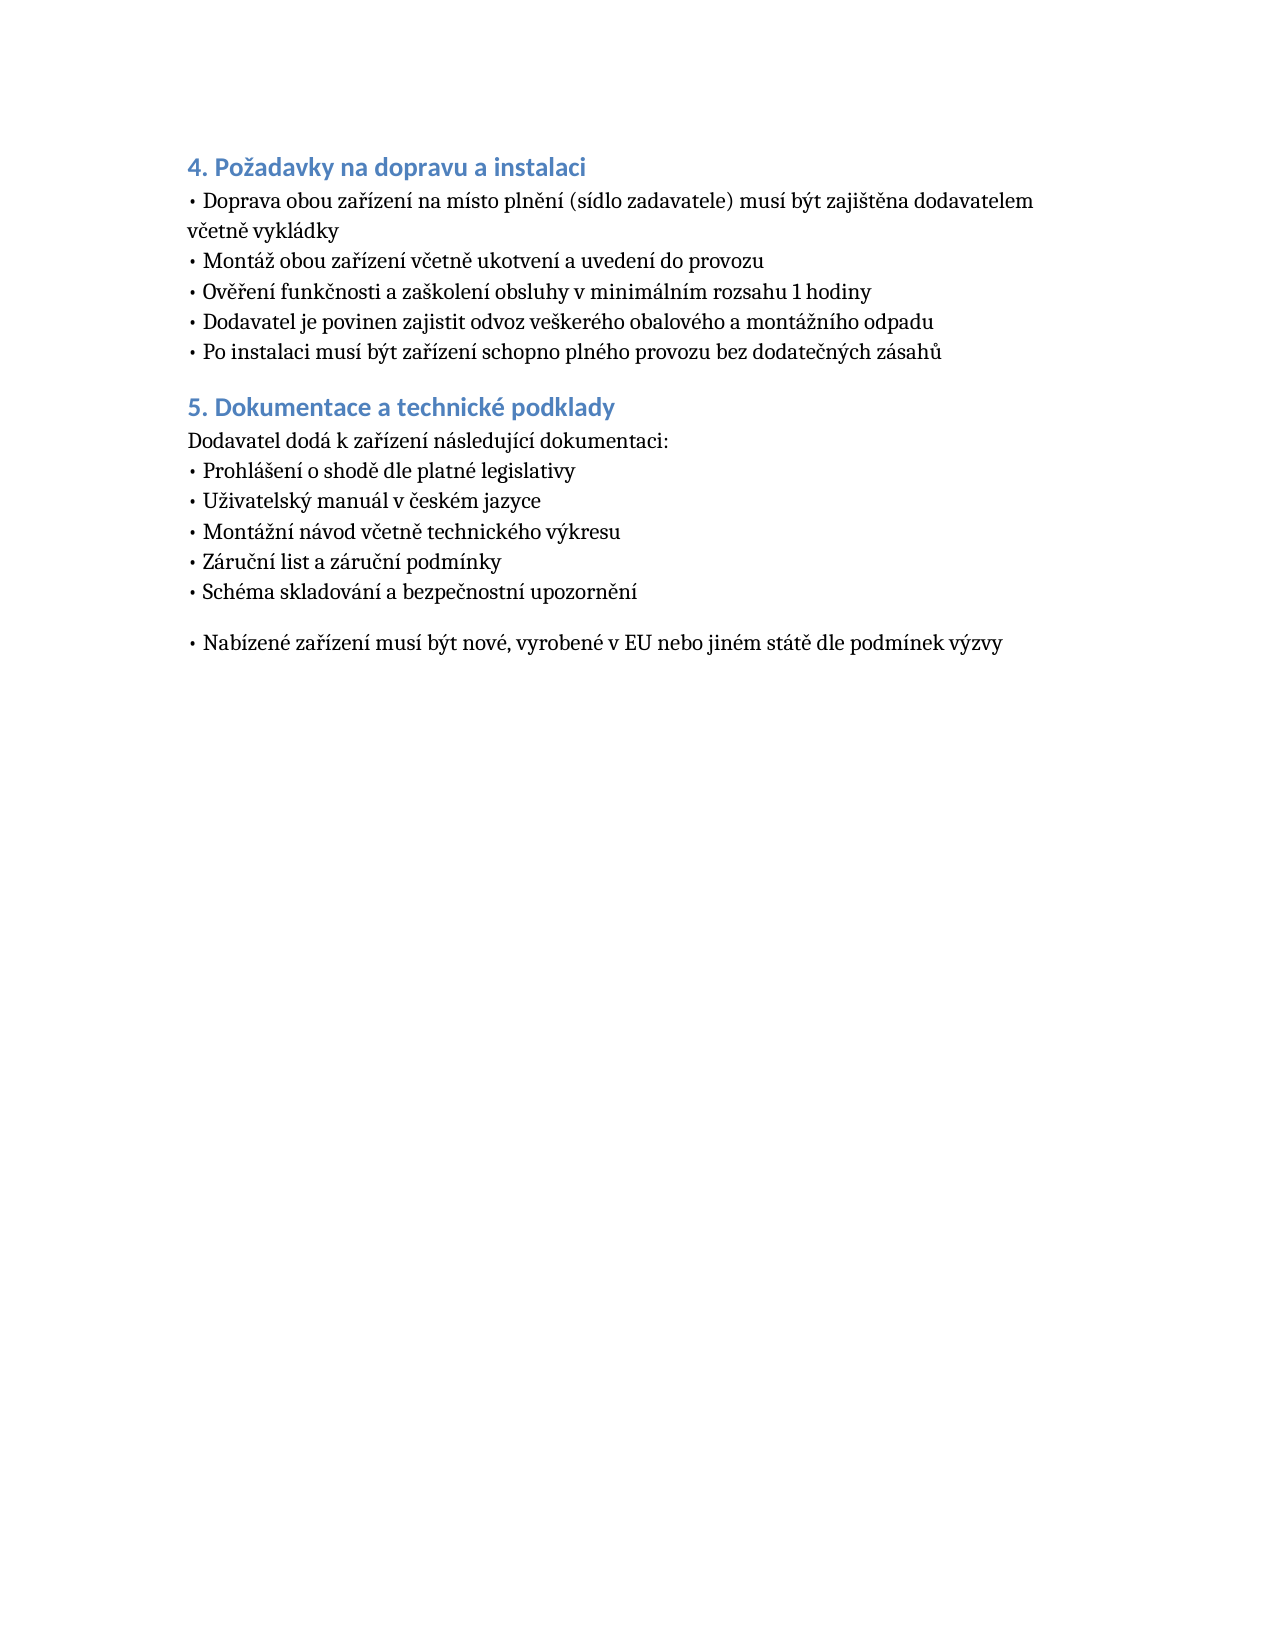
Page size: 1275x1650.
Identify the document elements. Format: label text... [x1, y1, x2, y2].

text • Doprava obou zařízení na místo plnění (sídlo zadavatele) musí být zajištěna dodavatelem včetně vykládky • Montáž obou zařízení včetně ukotvení a uvedení do provozu • Ověření funkčnosti a zaškolení obsluhy v minimálním rozsahu 1 hodiny • Dodavatel je povinen zajistit odvoz veškerého obalového a montážního odpadu • Po instalaci musí být zařízení schopno plného provozu bez dodatečných zásahů [187, 188, 1087, 365]
subtitle 5. Dokumentace a technické podklady [187, 390, 1087, 423]
text Dodavatel dodá k zařízení následující dokumentaci: • Prohlášení o shodě dle platné legislativy • Uživatelský manuál v českém jazyce • Montážní návod včetně technického výkresu • Záruční list a záruční podmínky • Schéma skladování a bezpečnostní upozornění [187, 428, 1087, 605]
text • Nabízené zařízení musí být nové, vyrobené v EU nebo jiném státě dle podmínek výzvy [187, 630, 1087, 687]
subtitle 4. Požadavky na dopravu a instalaci [187, 150, 1087, 183]
